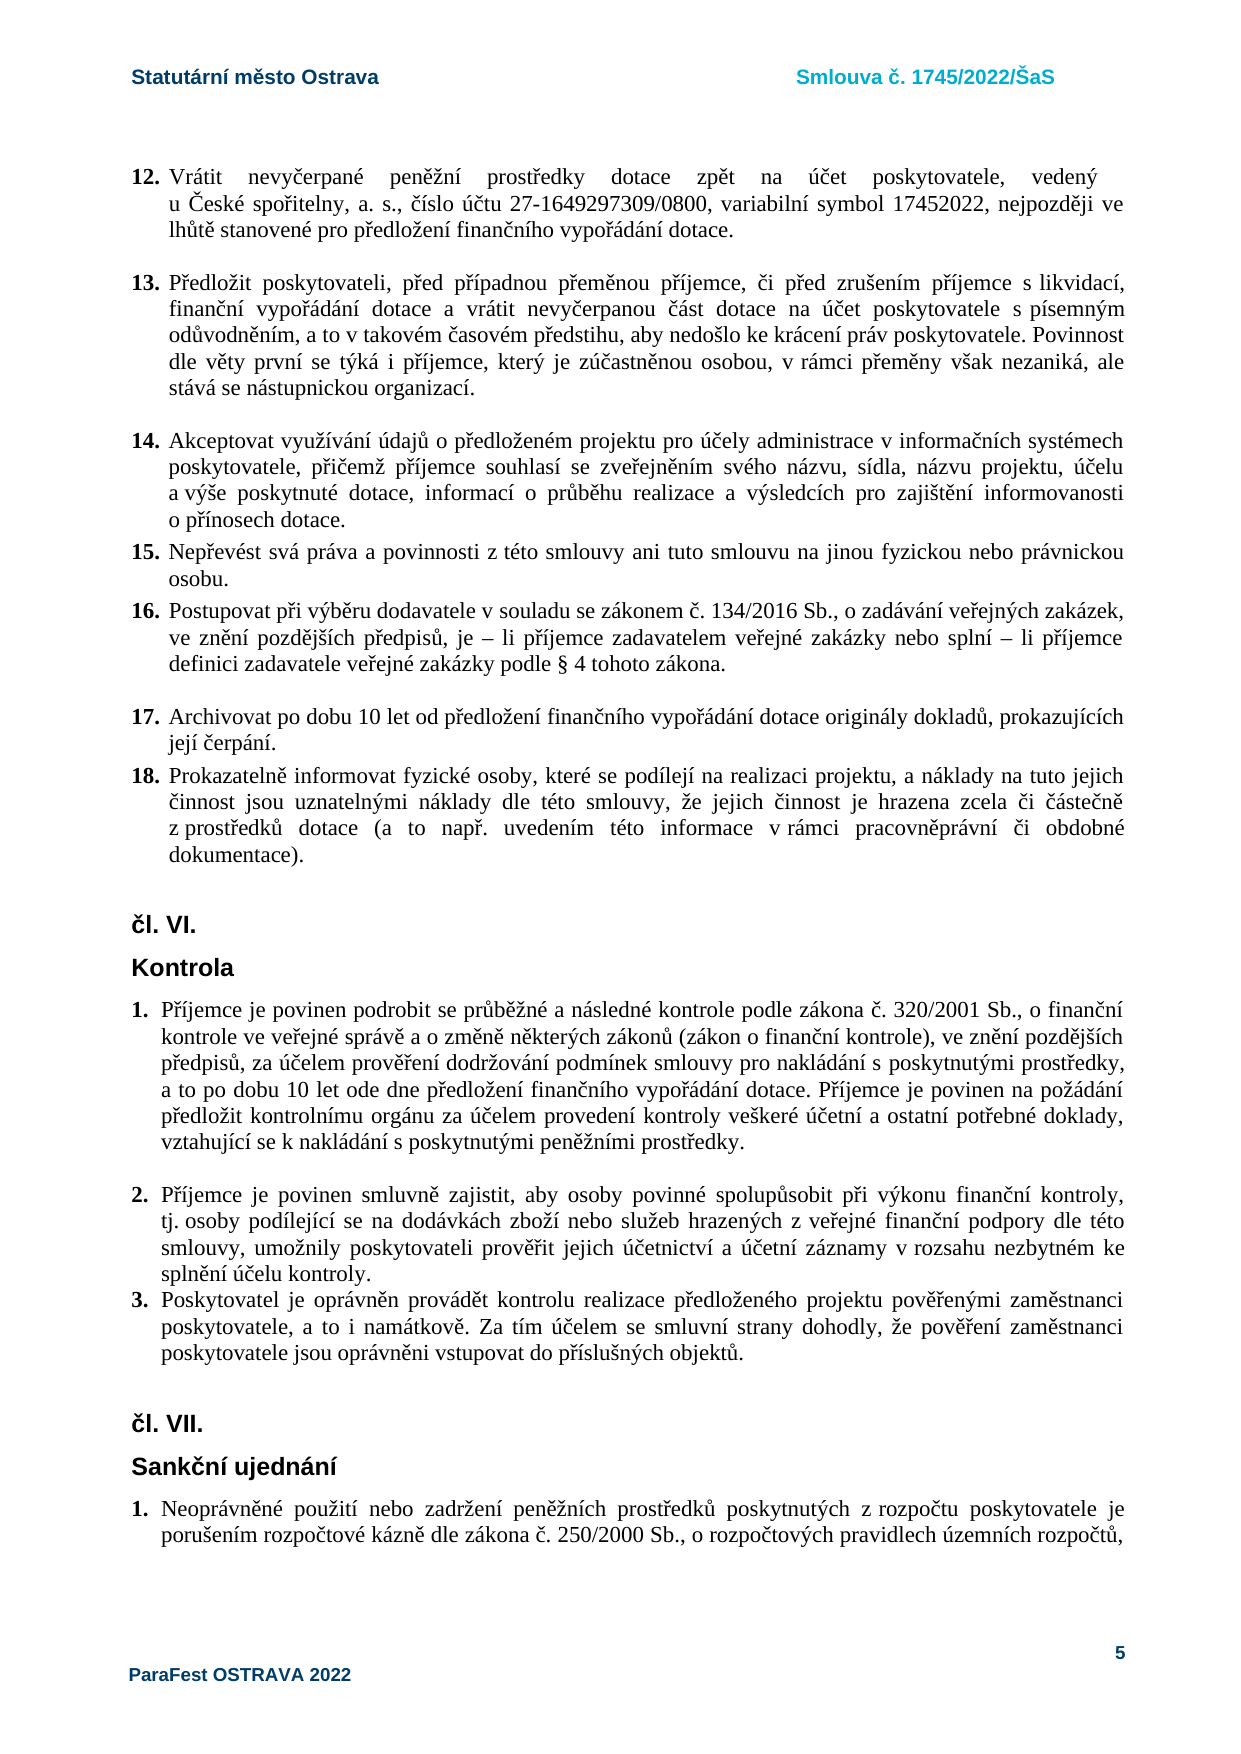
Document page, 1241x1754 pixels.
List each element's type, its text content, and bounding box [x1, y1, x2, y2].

text Kontrola [131, 953, 1125, 982]
text Sankční ujednání [131, 1452, 1125, 1481]
list Archivovat po dobu 10 let od předložení finančního vypořádání dotace originály dokladů, prokazujících její čerpání. [131, 703, 1125, 756]
list Postupovat při výběru dodavatele v souladu se zákonem č. 134/2016 Sb., o zadávání veřejných zakázek, ve znění pozdějších předpisů, je – li příjemce zadavatelem veřejné zakázky nebo splní – li příjemce definici zadavatele veřejné zakázky podle § 4 tohoto zákona. [131, 597, 1125, 676]
list Akceptovat využívání údajů o předloženém projektu pro účely administrace v informačních systémech poskytovatele, přičemž příjemce souhlasí se zveřejněním svého názvu, sídla, názvu projektu, účelu a výše poskytnuté dotace, informací o průběhu realizace a výsledcích pro zajištění informovanosti o přínosech dotace. [131, 427, 1125, 532]
list Vrátit nevyčerpané peněžní prostředky dotace zpět na účet poskytovatele, vedený u České spořitelny, a. s., číslo účtu 27-1649297309/0800, variabilní symbol 17452022, nejpozději ve lhůtě stanovené pro předložení finančního vypořádání dotace. [131, 163, 1125, 242]
text čl. VI. [131, 910, 1125, 939]
list Poskytovatel je oprávněn provádět kontrolu realizace předloženého projektu pověřenými zaměstnanci poskytovatele, a to i namátkově. Za tím účelem se smluvní strany dohodly, že pověření zaměstnanci poskytovatele jsou oprávněni vstupovat do příslušných objektů. [131, 1286, 1125, 1366]
list Nepřevést svá práva a povinnosti z této smlouvy ani tuto smlouvu na jinou fyzickou nebo právnickou osobu. [131, 538, 1125, 591]
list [131, 1495, 1125, 1548]
list Příjemce je povinen smluvně zajistit, aby osoby povinné spolupůsobit při výkonu finanční kontroly, tj. osoby podílející se na dodávkách zboží nebo služeb hrazených z veřejné finanční podpory dle této smlouvy, umožnily poskytovateli prověřit jejich účetnictví a účetní záznamy v rozsahu nezbytném ke splnění účelu kontroly. [131, 1181, 1125, 1286]
list Prokazatelně informovat fyzické osoby, které se podílejí na realizaci projektu, a náklady na tuto jejich činnost jsou uznatelnými náklady dle této smlouvy, že jejich činnost je hrazena zcela či částečně z prostředků dotace (a to např. uvedením této informace v rámci pracovněprávní či obdobné dokumentace). [131, 762, 1125, 867]
list Příjemce je povinen podrobit se průběžné a následné kontrole podle zákona č. 320/2001 Sb., o finanční kontrole ve veřejné správě a o změně některých zákonů (zákon o finanční kontrole), ve znění pozdějších předpisů, za účelem prověření dodržování podmínek smlouvy pro nakládání s poskytnutými prostředky, a to po dobu 10 let ode dne předložení finančního vypořádání dotace. Příjemce je povinen na požádání předložit kontrolnímu orgánu za účelem provedení kontroly veškeré účetní a ostatní potřebné doklady, vztahující se k nakládání s poskytnutými peněžními prostředky. [131, 997, 1125, 1155]
text čl. VII. [131, 1409, 1125, 1437]
list Předložit poskytovateli, před případnou přeměnou příjemce, či před zrušením příjemce s likvidací, finanční vypořádání dotace a vrátit nevyčerpanou část dotace na účet poskytovatele s písemným odůvodněním, a to v takovém časovém předstihu, aby nedošlo ke krácení práv poskytovatele. Povinnost dle věty první se týká i příjemce, který je zúčastněnou osobou, v rámci přeměny však nezaniká, ale stává se nástupnickou organizací. [131, 269, 1125, 400]
